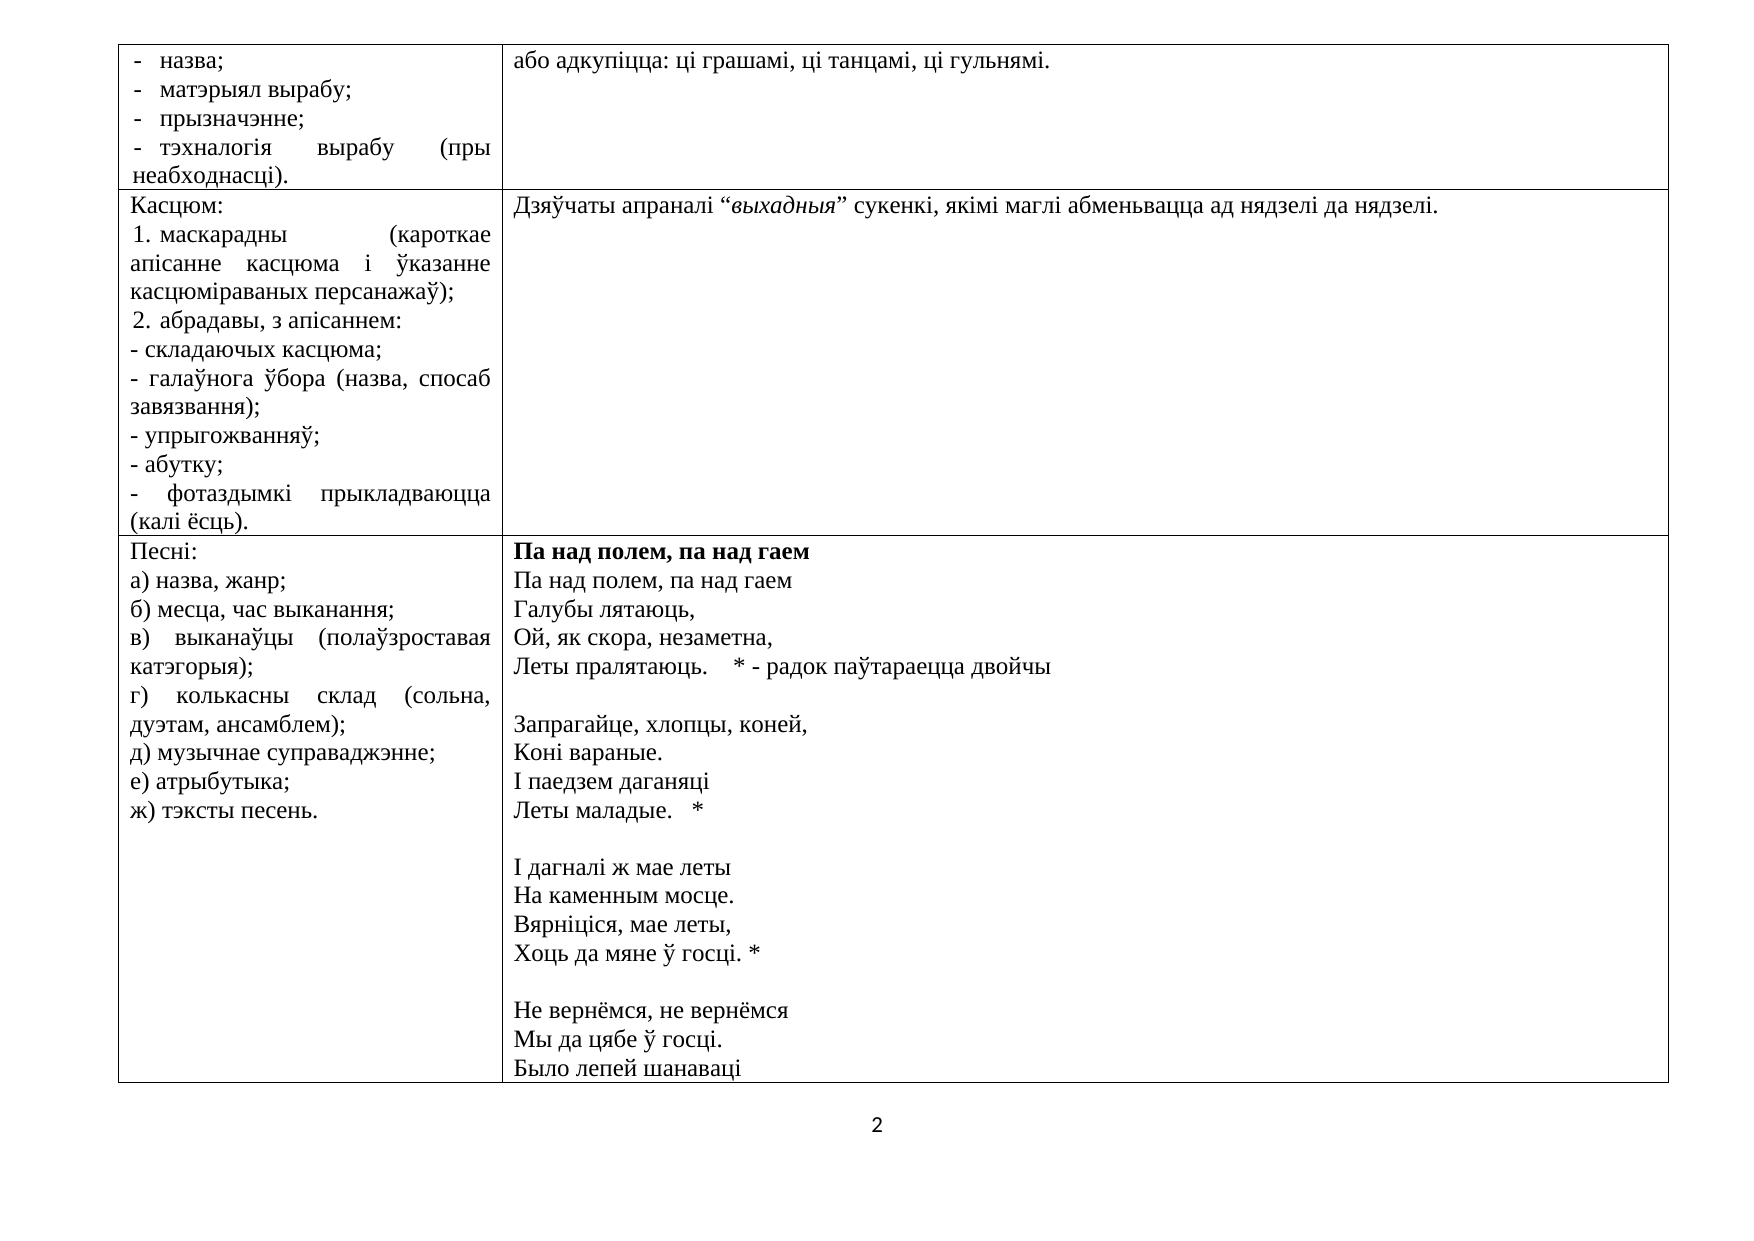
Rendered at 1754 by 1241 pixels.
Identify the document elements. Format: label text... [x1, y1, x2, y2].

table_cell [503, 536, 1668, 1082]
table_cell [503, 45, 1668, 189]
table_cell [119, 536, 502, 1082]
table_cell Касцюм: маскарадны (кароткае апісанне касцюма і ўказанне касцюміраваных персанажаў); абрадавы, з апісаннем: - складаючых касцюма; - галаўнога ўбора (назва, спосаб завязвання); - упрыгожванняў; - абутку; - фотаздымкі прыкладваюцца (калі ёсць). [119, 190, 502, 535]
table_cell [119, 45, 502, 189]
table_cell Дзяўчаты апраналі “выхадныя” сукенкі, якімі маглі абменьвацца ад нядзелі да нядзелі. [503, 190, 1668, 535]
